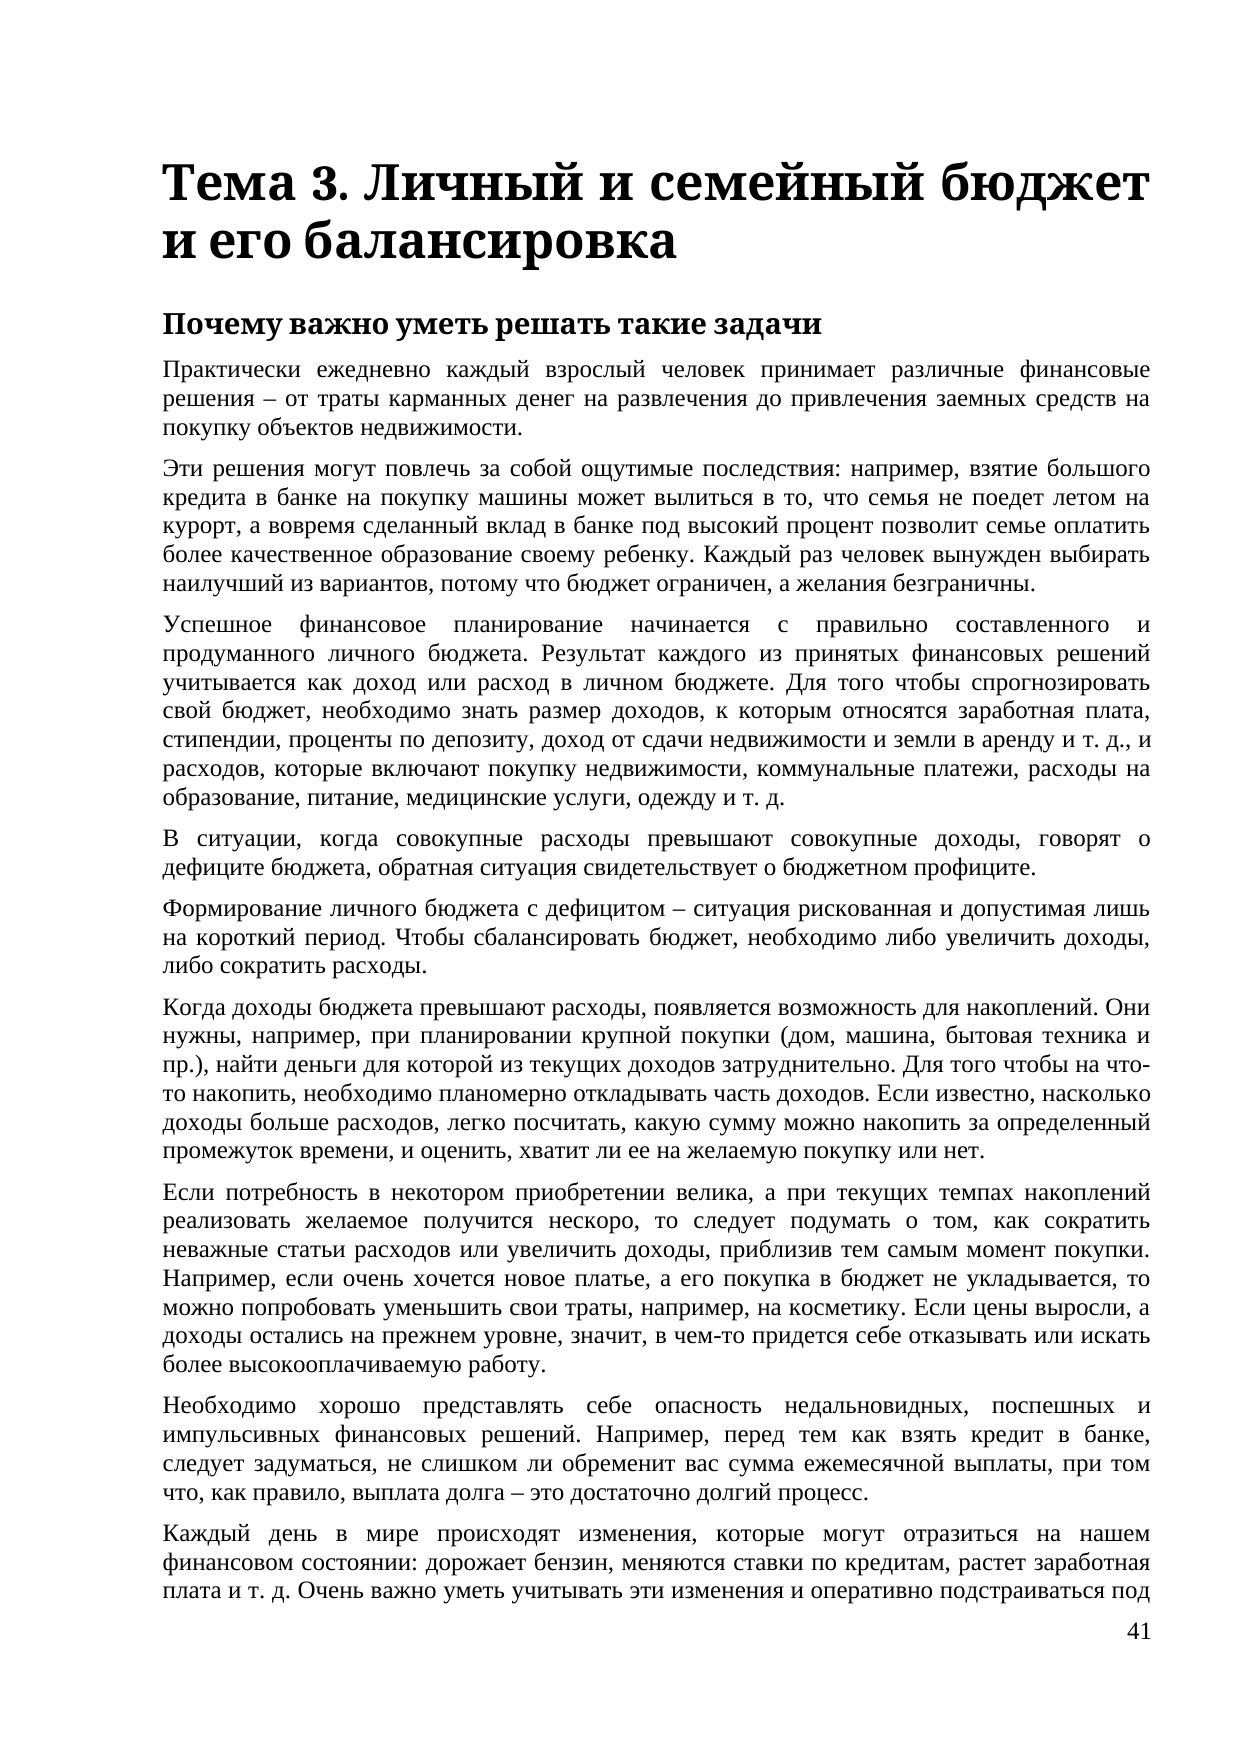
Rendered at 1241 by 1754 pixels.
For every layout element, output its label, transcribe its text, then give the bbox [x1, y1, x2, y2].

text Формирование личного бюджета с дефицитом – ситуация рискованная и допустимая лишь на короткий период. Чтобы сбалансировать бюджет, необходимо либо увеличить доходы, либо сократить расходы. [162, 893, 1152, 979]
text Когда доходы бюджета превышают расходы, появляется возможность для накоплений. Они нужны, например, при планировании крупной покупки (дом, машина, бытовая техника и пр.), найти деньги для которой из текущих доходов затруднительно. Для того чтобы на что-то накопить, необходимо планомерно откладывать часть доходов. Если известно, насколько доходы больше расходов, легко посчитать, какую сумму можно накопить за определенный промежуток времени, и оценить, хватит ли ее на желаемую покупку или нет. [162, 992, 1152, 1164]
text Если потребность в некотором приобретении велика, а при текущих темпах накоплений реализовать желаемое получится нескоро, то следует подумать о том, как сократить неважные статьи расходов или увеличить доходы, приблизив тем самым момент покупки. Например, если очень хочется новое платье, а его покупка в бюджет не укладывается, то можно попробовать уменьшить свои траты, например, на косметику. Если цены выросли, а доходы остались на прежнем уровне, значит, в чем-то придется себе отказывать или искать более высокооплачиваемую работу. [162, 1177, 1152, 1378]
subtitle Тема 3. Личный и семейный бюджет и его балансировка [162, 156, 1152, 271]
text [162, 1518, 1152, 1604]
text Успешное финансовое планирование начинается с правильно составленного и продуманного личного бюджета. Результат каждого из принятых финансовых решений учитывается как доход или расход в личном бюджете. Для того чтобы спрогнозировать свой бюджет, необходимо знать размер доходов, к которым относятся заработная плата, стипендии, проценты по депозиту, доход от сдачи недвижимости и земли в аренду и т. д., и расходов, которые включают покупку недвижимости, коммунальные платежи, расходы на образование, питание, медицинские услуги, одежду и т. д. [162, 609, 1152, 810]
text В ситуации, когда совокупные расходы превышают совокупные доходы, говорят о дефиците бюджета, обратная ситуация свидетельствует о бюджетном профиците. [162, 823, 1152, 880]
subtitle Почему важно уметь решать такие задачи [162, 308, 1152, 342]
text Необходимо хорошо представлять себе опасность недальновидных, поспешных и импульсивных финансовых решений. Например, перед тем как взять кредит в банке, следует задуматься, не слишком ли обременит вас сумма ежемесячной выплаты, при том что, как правило, выплата долга – это достаточно долгий процесс. [162, 1390, 1152, 1505]
text Эти решения могут повлечь за собой ощутимые последствия: например, взятие большого кредита в банке на покупку машины может вылиться в то, что семья не поедет летом на курорт, а вовремя сделанный вклад в банке под высокий процент позволит семье оплатить более качественное образование своему ребенку. Каждый раз человек вынужден выбирать наилучший из вариантов, потому что бюджет ограничен, а желания безграничны. [162, 453, 1152, 597]
text Практически ежедневно каждый взрослый человек принимает различные финансовые решения – от траты карманных денег на развлечения до привлечения заемных средств на покупку объектов недвижимости. [162, 354, 1152, 440]
